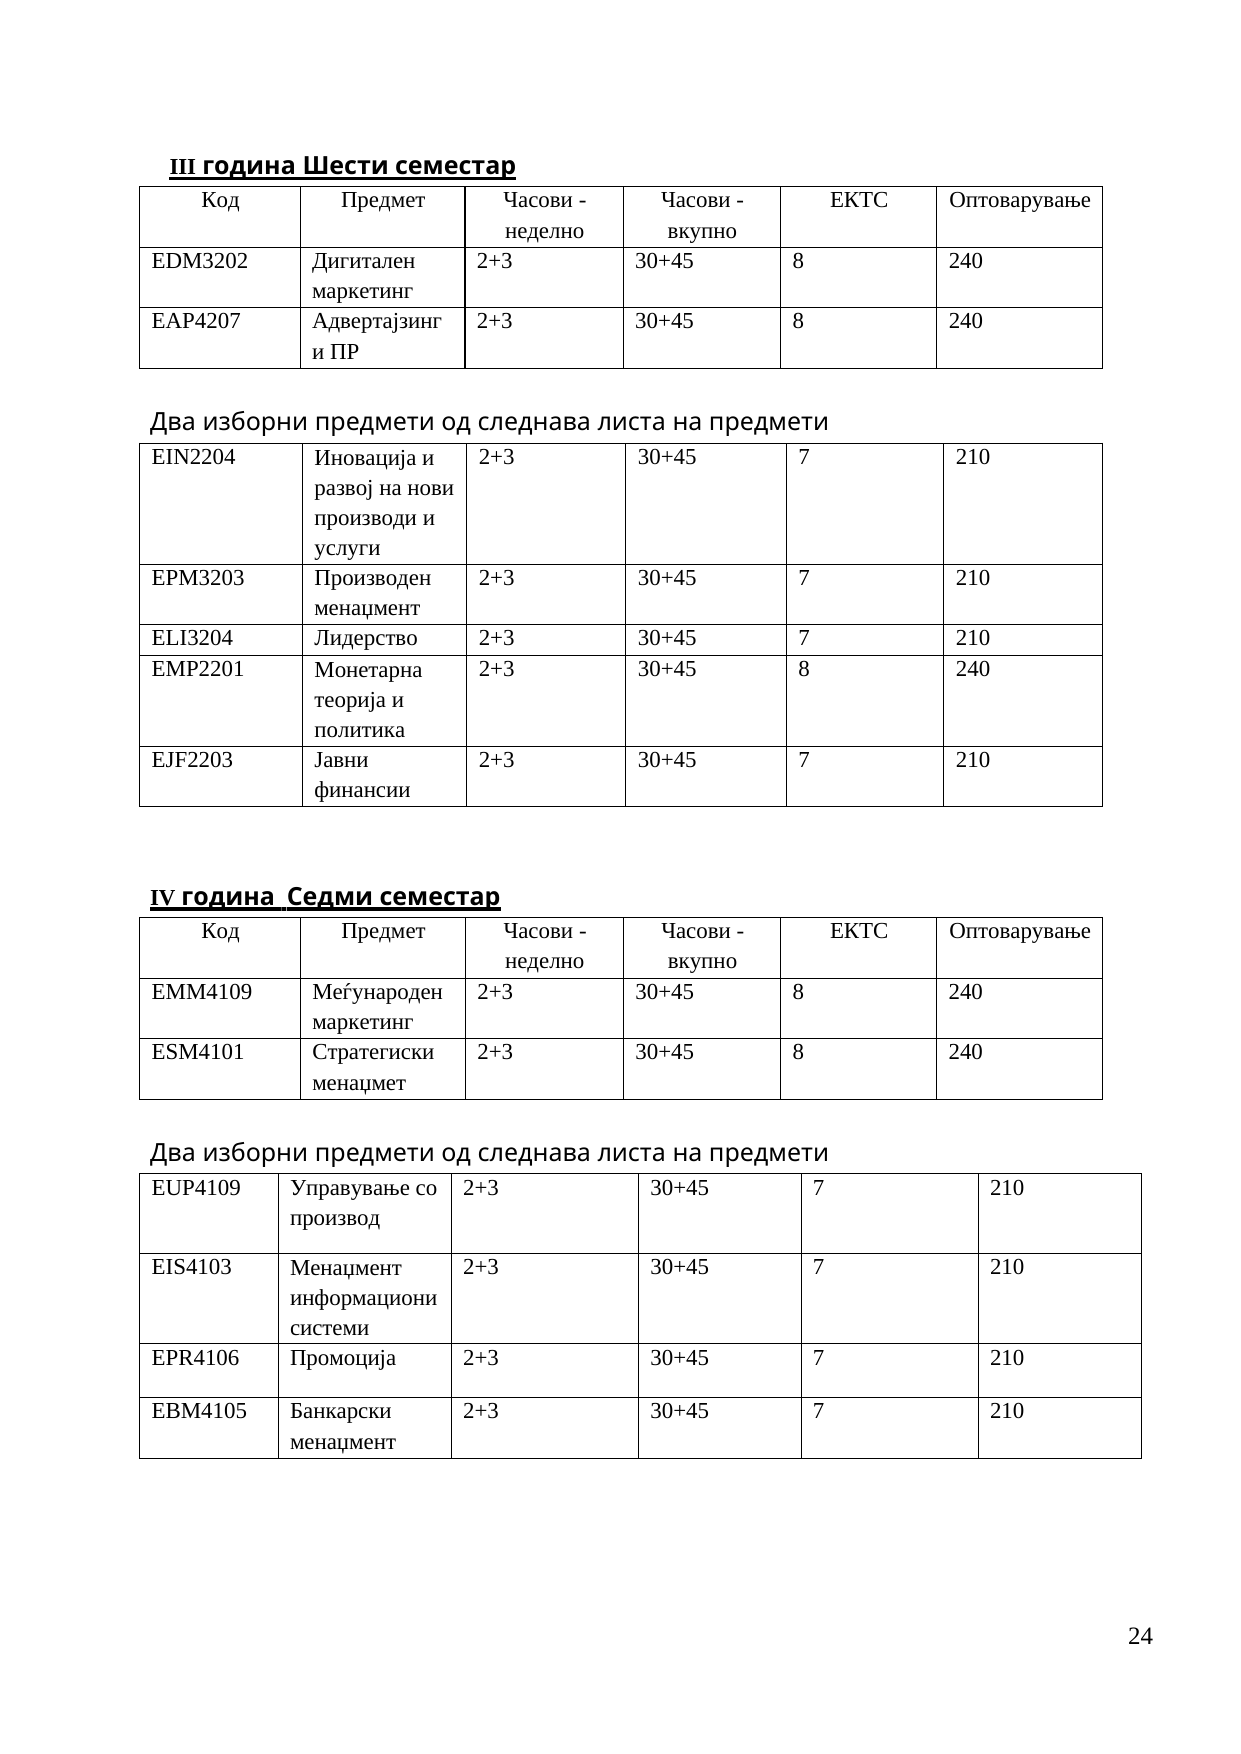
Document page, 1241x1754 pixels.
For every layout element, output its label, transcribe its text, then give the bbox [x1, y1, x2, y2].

table_header Оптоварување [937, 918, 1102, 977]
text Два изборни предмети од следнава листа на предмети [150, 404, 1153, 438]
table_cell 30+45 [626, 625, 786, 654]
table_cell 30+45 [626, 747, 786, 806]
table_cell 210 [944, 565, 1102, 624]
table_header Оптоварување [937, 187, 1102, 247]
table_cell 7 [802, 1254, 978, 1343]
table_cell 7 [787, 625, 943, 654]
table_cell EPM3203 [140, 565, 302, 624]
table_header ЕКТС [781, 918, 936, 977]
table_header 210 [944, 444, 1102, 564]
table_cell 8 [781, 979, 936, 1038]
table_cell ELI3204 [140, 625, 302, 654]
table_header Часови - вкупно [624, 918, 780, 977]
table_cell 7 [802, 1344, 978, 1397]
table_cell EDM3202 [140, 248, 300, 307]
table_cell 30+45 [626, 656, 786, 746]
table_cell EMP2201 [140, 656, 302, 746]
subtitle година Седми семестар [150, 879, 1153, 913]
table_cell 240 [937, 1039, 1102, 1098]
table_header Часови - неделно [466, 187, 623, 247]
table_cell 2+3 [466, 308, 623, 368]
table_cell 240 [944, 656, 1102, 746]
table_header Иновација и развој на нови производи и услуги [303, 444, 466, 564]
table_cell Лидерство [303, 625, 466, 654]
table_cell 8 [781, 308, 936, 368]
table_cell 2+3 [467, 625, 625, 654]
table_cell Адвертајзинг и ПР [301, 308, 464, 368]
table_header EUP4109 [140, 1174, 278, 1252]
subtitle година Шести семестар [169, 148, 1153, 182]
table_cell Стратегиски менаџмет [301, 1039, 465, 1098]
table_header 2+3 [452, 1174, 638, 1252]
table_cell EAP4207 [140, 308, 300, 368]
table_header Предмет [301, 187, 464, 247]
table_header Предмет [301, 918, 465, 977]
table_cell 2+3 [452, 1344, 638, 1397]
table_cell 2+3 [466, 248, 623, 307]
table_header ЕКТС [781, 187, 936, 247]
table_cell Јавни финансии [303, 747, 466, 806]
table_header 30+45 [639, 1174, 801, 1252]
table_cell 210 [944, 625, 1102, 654]
table_cell Монетарна теорија и политика [303, 656, 466, 746]
table_cell 30+45 [624, 1039, 780, 1098]
table_cell 7 [787, 747, 943, 806]
table_header EIN2204 [140, 444, 302, 564]
table_header 2+3 [467, 444, 625, 564]
table_cell 2+3 [467, 656, 625, 746]
table_cell 240 [937, 979, 1102, 1038]
table_cell 210 [979, 1398, 1141, 1458]
table_cell 30+45 [639, 1344, 801, 1397]
table_header Управување со производ [279, 1174, 451, 1252]
table_cell 30+45 [624, 308, 780, 368]
table_cell 8 [787, 656, 943, 746]
table_cell 2+3 [466, 1039, 623, 1098]
table_cell 7 [787, 565, 943, 624]
table_cell 2+3 [452, 1398, 638, 1458]
table_cell ESM4101 [140, 1039, 300, 1098]
table_header 210 [979, 1174, 1141, 1252]
text Два изборни предмети од следнава листа на предмети [150, 1134, 1153, 1168]
table_cell 30+45 [624, 979, 780, 1038]
table_cell 240 [937, 308, 1102, 368]
table_cell 210 [979, 1344, 1141, 1397]
table_cell EBM4105 [140, 1398, 278, 1458]
table_cell 8 [781, 1039, 936, 1098]
table_cell 30+45 [639, 1254, 801, 1343]
table_cell 30+45 [624, 248, 780, 307]
table_cell Менаџмент информациони системи [279, 1254, 451, 1343]
table_cell 30+45 [626, 565, 786, 624]
table_cell Банкарски менаџмент [279, 1398, 451, 1458]
table_cell EMM4109 [140, 979, 300, 1038]
table_cell 2+3 [452, 1254, 638, 1343]
table_header Часови - вкупно [624, 187, 780, 247]
table_cell Промоција [279, 1344, 451, 1397]
table_header Код [140, 918, 300, 977]
table_cell 210 [944, 747, 1102, 806]
table_cell Производен менаџмент [303, 565, 466, 624]
table_cell Дигитален маркетинг [301, 248, 464, 307]
table_header Код [140, 187, 300, 247]
table_cell EPR4106 [140, 1344, 278, 1397]
table_cell 210 [979, 1254, 1141, 1343]
table_cell EIS4103 [140, 1254, 278, 1343]
table_header 7 [787, 444, 943, 564]
table_cell 2+3 [466, 979, 623, 1038]
table_cell 7 [802, 1398, 978, 1458]
table_cell 2+3 [467, 747, 625, 806]
table_cell 240 [937, 248, 1102, 307]
table_cell EJF2203 [140, 747, 302, 806]
table_header Часови - неделно [466, 918, 623, 977]
table_header 7 [802, 1174, 978, 1252]
table_header 30+45 [626, 444, 786, 564]
table_cell 2+3 [467, 565, 625, 624]
table_cell 30+45 [639, 1398, 801, 1458]
table_cell 8 [781, 248, 936, 307]
table_cell Меѓународен маркетинг [301, 979, 465, 1038]
